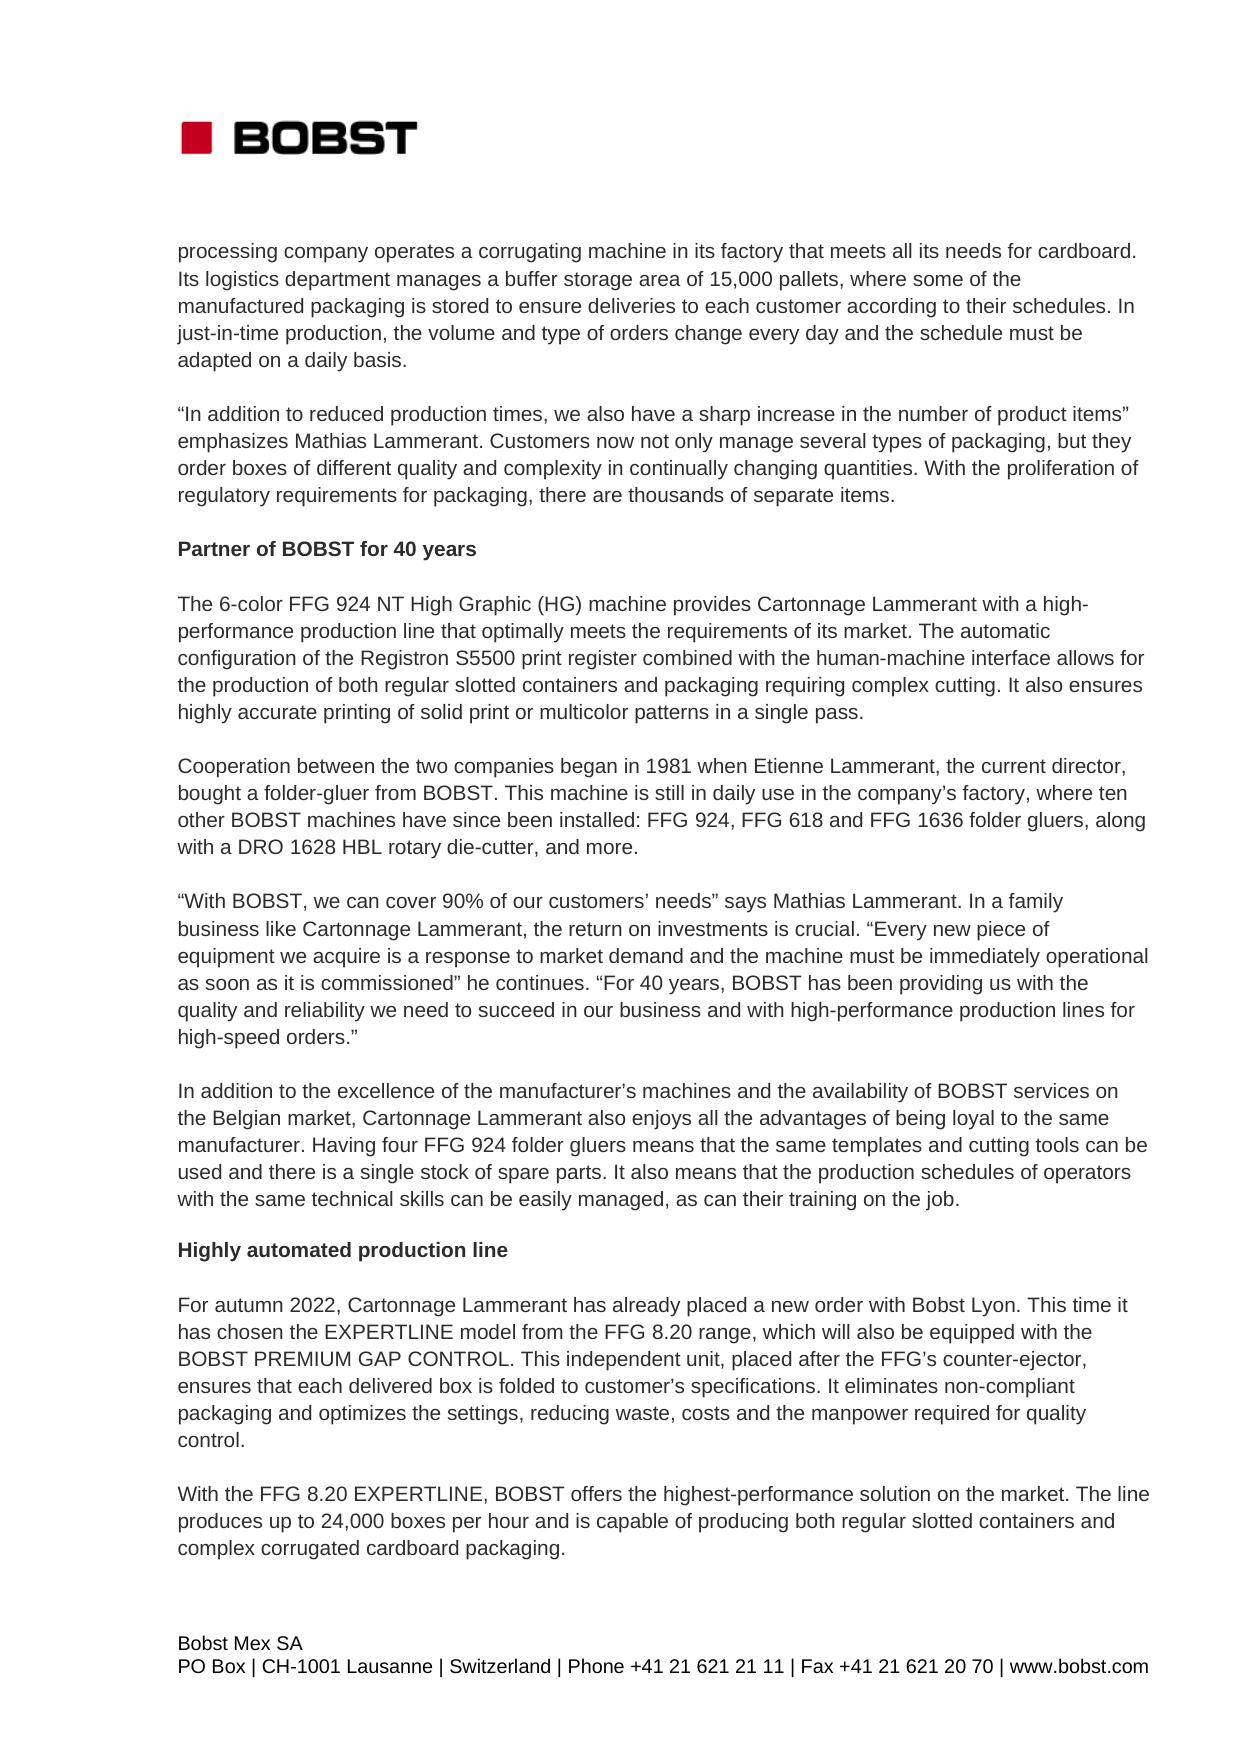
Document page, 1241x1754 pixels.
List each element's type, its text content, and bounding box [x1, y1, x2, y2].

text In addition to the excellence of the manufacturer’s machines and the availability of BOBST services on the Belgian market, Cartonnage Lammerant also enjoys all the advantages of being loyal to the same manufacturer. Having four FFG 924 folder gluers means that the same templates and cutting tools can be used and there is a single stock of spare parts. It also means that the production schedules of operators with the same technical skills can be easily managed, as can their training on the job. [177, 1076, 1152, 1211]
text For autumn 2022, Cartonnage Lammerant has already placed a new order with Bobst Lyon. This time it has chosen the EXPERTLINE model from the FFG 8.20 range, which will also be equipped with the BOBST PREMIUM GAP CONTROL. This independent unit, placed after the FFG’s counter-ejector, ensures that each delivered box is folded to customer’s specifications. It eliminates non-compliant packaging and optimizes the settings, reducing waste, costs and the manpower required for quality control. [177, 1262, 1152, 1452]
text “In addition to reduced production times, we also have a sharp increase in the number of product items” emphasizes Mathias Lammerant. Customers now not only manage several types of packaging, but they order boxes of different quality and complexity in continually changing quantities. With the proliferation of regulatory requirements for packaging, there are thousands of separate items. [177, 399, 1152, 507]
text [177, 236, 1152, 372]
text “With BOBST, we can cover 90% of our customers’ needs” says Mathias Lammerant. In a family business like Cartonnage Lammerant, the return on investments is crucial. “Every new piece of equipment we acquire is a response to market demand and the machine must be immediately operational as soon as it is commissioned” he continues. “For 40 years, BOBST has been providing us with the quality and reliability we need to succeed in our business and with high-performance production lines for high-speed orders.” [177, 886, 1152, 1049]
text The 6-color FFG 924 NT High Graphic (HG) machine provides Cartonnage Lammerant with a high-performance production line that optimally meets the requirements of its market. The automatic configuration of the Registron S5500 print register combined with the human-machine interface allows for the production of both regular slotted containers and packaging requiring complex cutting. It also ensures highly accurate printing of solid print or multicolor patterns in a single pass. [177, 588, 1152, 724]
text Partner of BOBST for 40 years [177, 534, 1152, 561]
text Cooperation between the two companies began in 1981 when Etienne Lammerant, the current director, bought a folder-gluer from BOBST. This machine is still in daily use in the company’s factory, where ten other BOBST machines have since been installed: FFG 924, FFG 618 and FFG 1636 folder gluers, along with a DRO 1628 HBL rotary die-cutter, and more. [177, 751, 1152, 859]
text Highly automated production line [177, 1235, 1152, 1262]
text With the FFG 8.20 EXPERTLINE, BOBST offers the highest-performance solution on the market. The line produces up to 24,000 boxes per hour and is capable of producing both regular slotted containers and complex corrugated cardboard packaging. [177, 1479, 1152, 1560]
